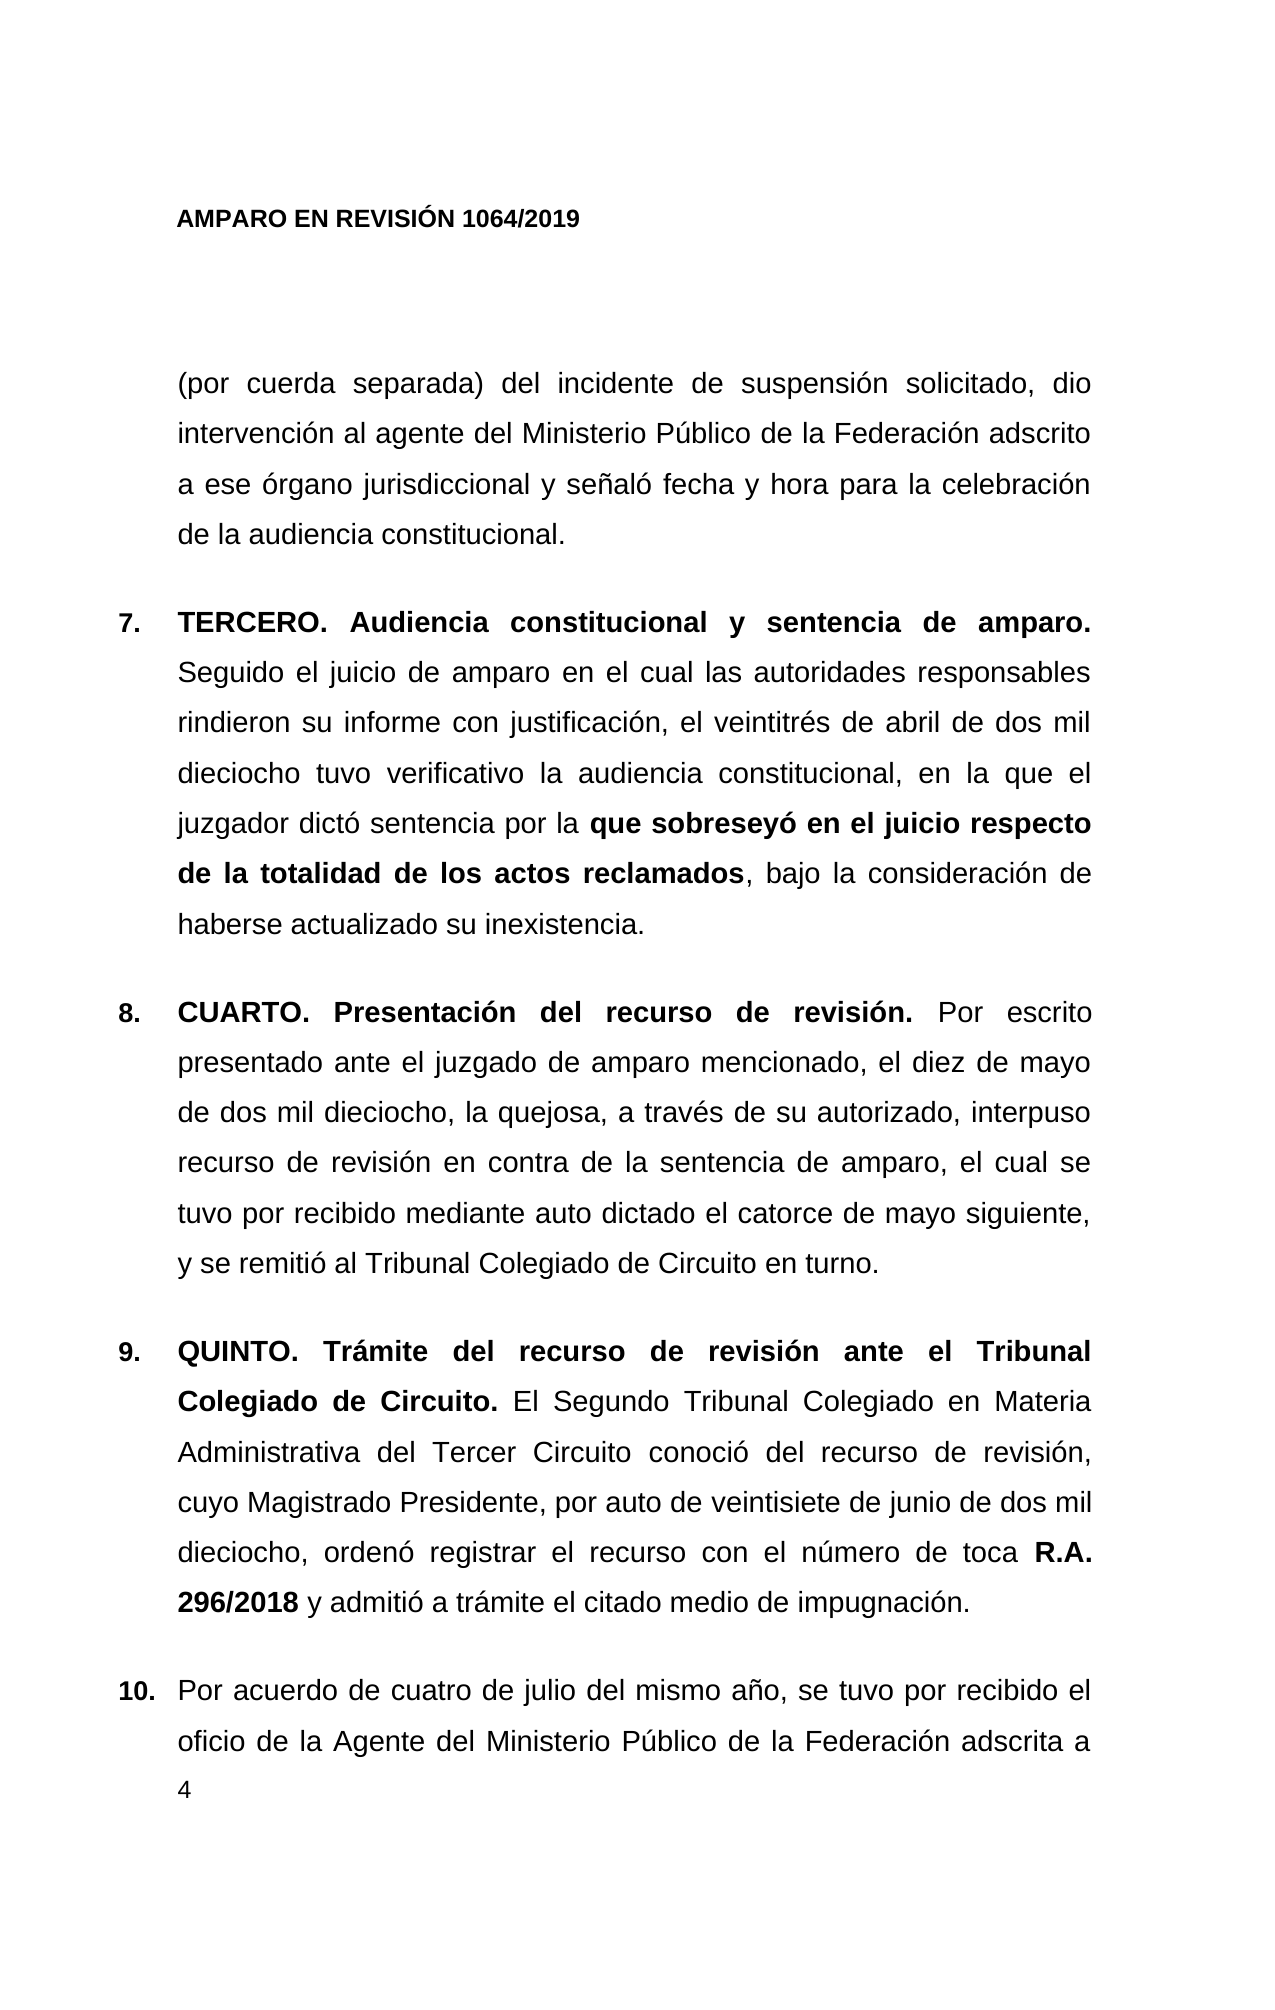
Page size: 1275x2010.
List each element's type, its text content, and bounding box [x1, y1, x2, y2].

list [118, 1673, 1092, 1757]
list QUINTO. Trámite del recurso de revisión ante el Tribunal Colegiado de Circuito. El Segundo Tribunal Colegiado en Materia Administrativa del Tercer Circuito conoció del recurso de revisión, cuyo Magistrado Presidente, por auto de veintisiete de junio de dos mil dieciocho, ordenó registrar el recurso con el número de toca R.A. 296/2018 y admitió a trámite el citado medio de impugnación. [118, 1334, 1092, 1619]
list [118, 366, 1092, 551]
list CUARTO. Presentación del recurso de revisión. Por escrito presentado ante el juzgado de amparo mencionado, el diez de mayo de dos mil dieciocho, la quejosa, a través de su autorizado, interpuso recurso de revisión en contra de la sentencia de amparo, el cual se tuvo por recibido mediante auto dictado el catorce de mayo siguiente, y se remitió al Tribunal Colegiado de Circuito en turno. [118, 994, 1092, 1280]
list TERCERO. Audiencia constitucional y sentencia de amparo. Seguido el juicio de amparo en el cual las autoridades responsables rindieron su informe con justificación, el veintitrés de abril de dos mil dieciocho tuvo verificativo la audiencia constitucional, en la que el juzgador dictó sentencia por la que sobreseyó en el juicio respecto de la totalidad de los actos reclamados, bajo la consideración de haberse actualizado su inexistencia. [118, 605, 1092, 940]
